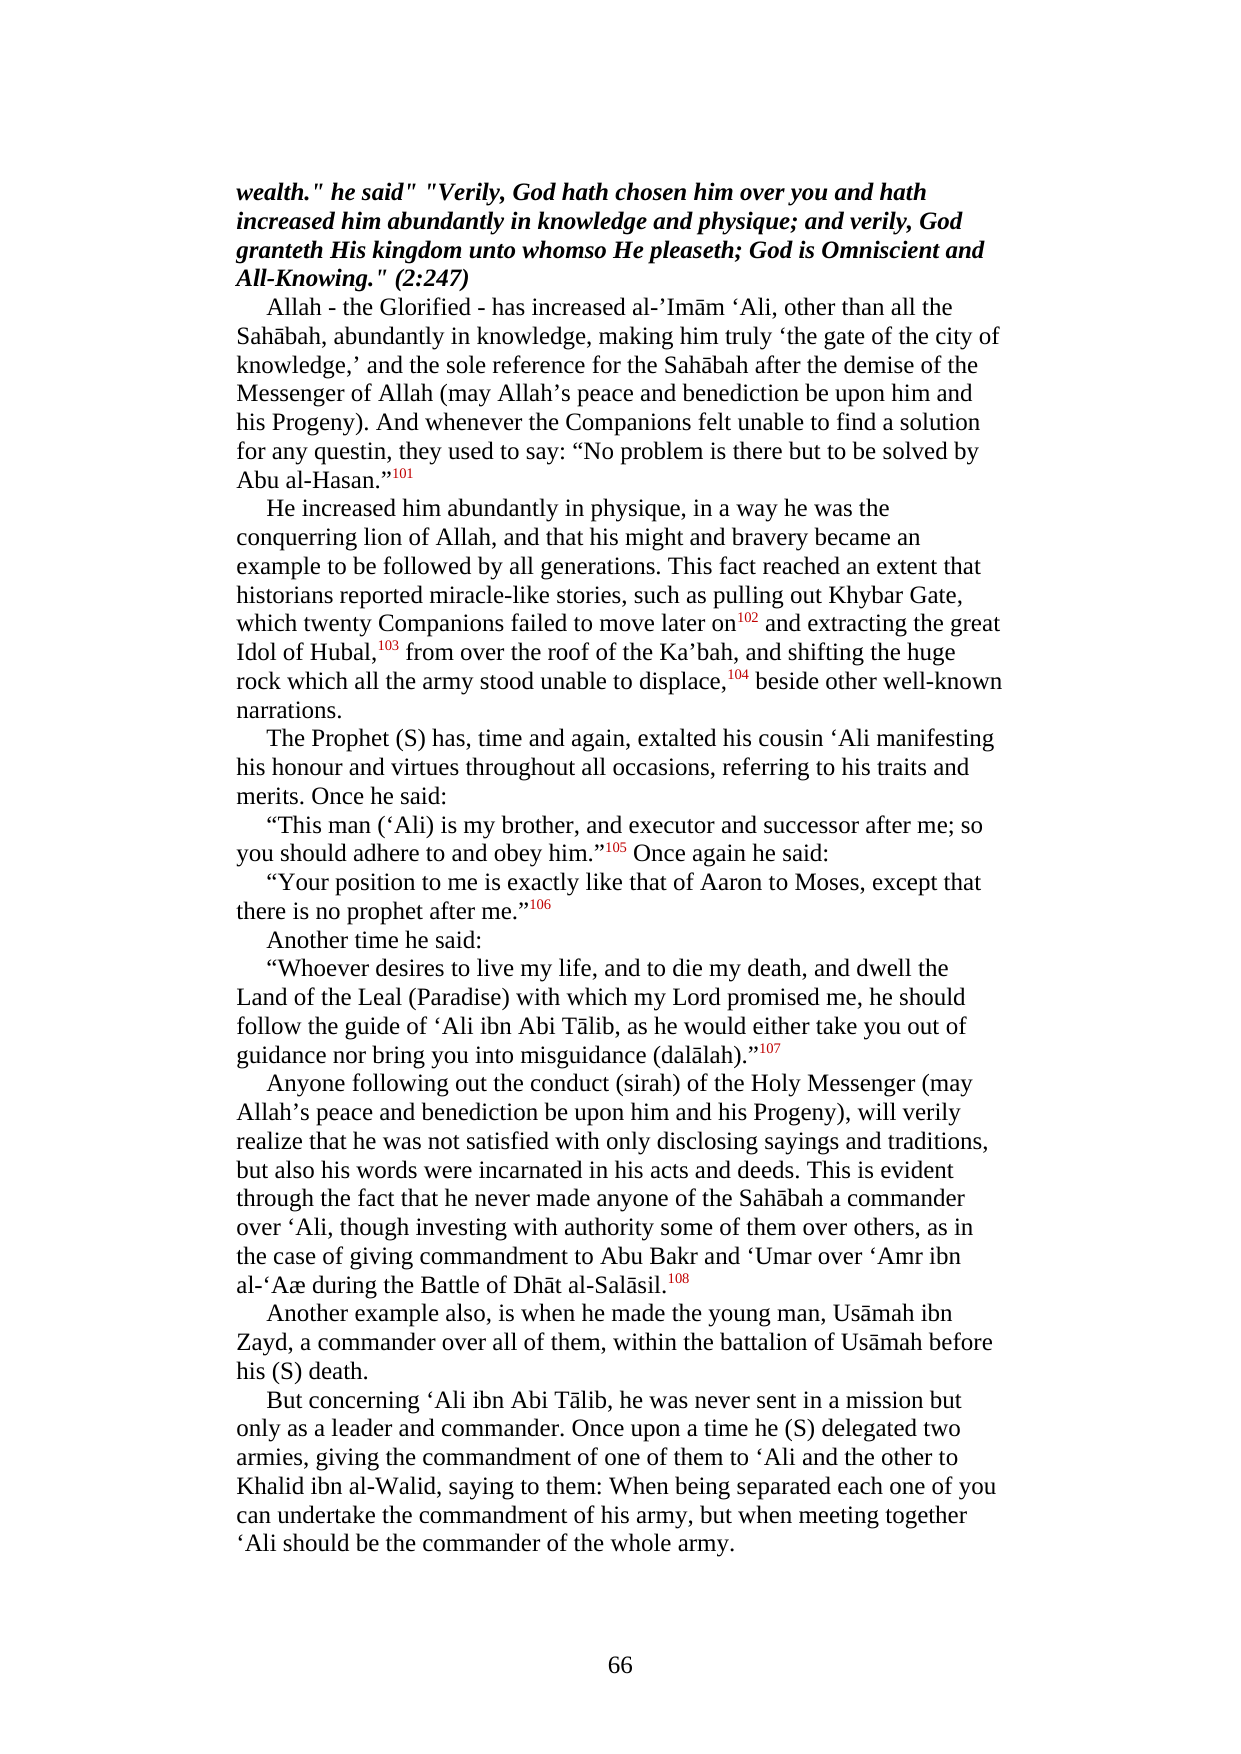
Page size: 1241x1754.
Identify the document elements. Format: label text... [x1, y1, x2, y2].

text “Whoever desires to live my life, and to die my death, and dwell the Land of the Leal (Paradise) with which my Lord promised me, he should follow the guide of ‘Ali ibn Abi Tālib, as he would either take you out of guidance nor bring you into misguidance (dalālah).”107 [236, 953, 1004, 1068]
text Anyone following out the conduct (sirah) of the Holy Messenger (may Allah’s peace and benediction be upon him and his Progeny), will verily realize that he was not satisfied with only disclosing sayings and traditions, but also his words were incarnated in his acts and deeds. This is evident through the fact that he never made anyone of the Sahābah a commander over ‘Ali, though investing with authority some of them over others, as in the case of giving commandment to Abu Bakr and ‘Umar over ‘Amr ibn al-‘Aæ during the Battle of Dhāt al-Salāsil.108 [236, 1068, 1004, 1298]
text But concerning ‘Ali ibn Abi Tālib, he was never sent in a mission but only as a leader and commander. Once upon a time he (S) delegated two armies, giving the commandment of one of them to ‘Ali and the other to Khalid ibn al-Walid, saying to them: When being separated each one of you can undertake the commandment of his army, but when meeting together ‘Ali should be the commander of the whole army. [236, 1385, 1004, 1557]
text “This man (‘Ali) is my brother, and executor and successor after me; so you should adhere to and obey him.”105 Once again he said: [236, 810, 1004, 867]
text The Prophet (S) has, time and again, extalted his cousin ‘Ali manifesting his honour and virtues throughout all occasions, referring to his traits and merits. Once he said: [236, 723, 1004, 810]
text “Your position to me is exactly like that of Aaron to Moses, except that there is no prophet after me.”106 [236, 867, 1004, 925]
text He increased him abundantly in physique, in a way he was the conquerring lion of Allah, and that his might and bravery became an example to be followed by all generations. This fact reached an extent that historians reported miracle-like stories, such as pulling out Khybar Gate, which twenty Companions failed to move later on102 and extracting the great Idol of Hubal,103 from over the roof of the Ka’bah, and shifting the huge rock which all the army stood unable to displace,104 beside other well-known narrations. [236, 493, 1004, 723]
text Another time he said: [236, 925, 1004, 953]
text Another example also, is when he made the young man, Usāmah ibn Zayd, a commander over all of them, within the battalion of Usāmah before his (S) death. [236, 1298, 1004, 1385]
text Allah - the Glorified - has increased al-’Imām ‘Ali, other than all the Sahābah, abundantly in knowledge, making him truly ‘the gate of the city of knowledge,’ and the sole reference for the Sahābah after the demise of the Messenger of Allah (may Allah’s peace and benediction be upon him and his Progeny). And whenever the Companions felt unable to find a solution for any questin, they used to say: “No problem is there but to be solved by Abu al-Hasan.”101 [236, 292, 1004, 493]
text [236, 177, 1004, 292]
